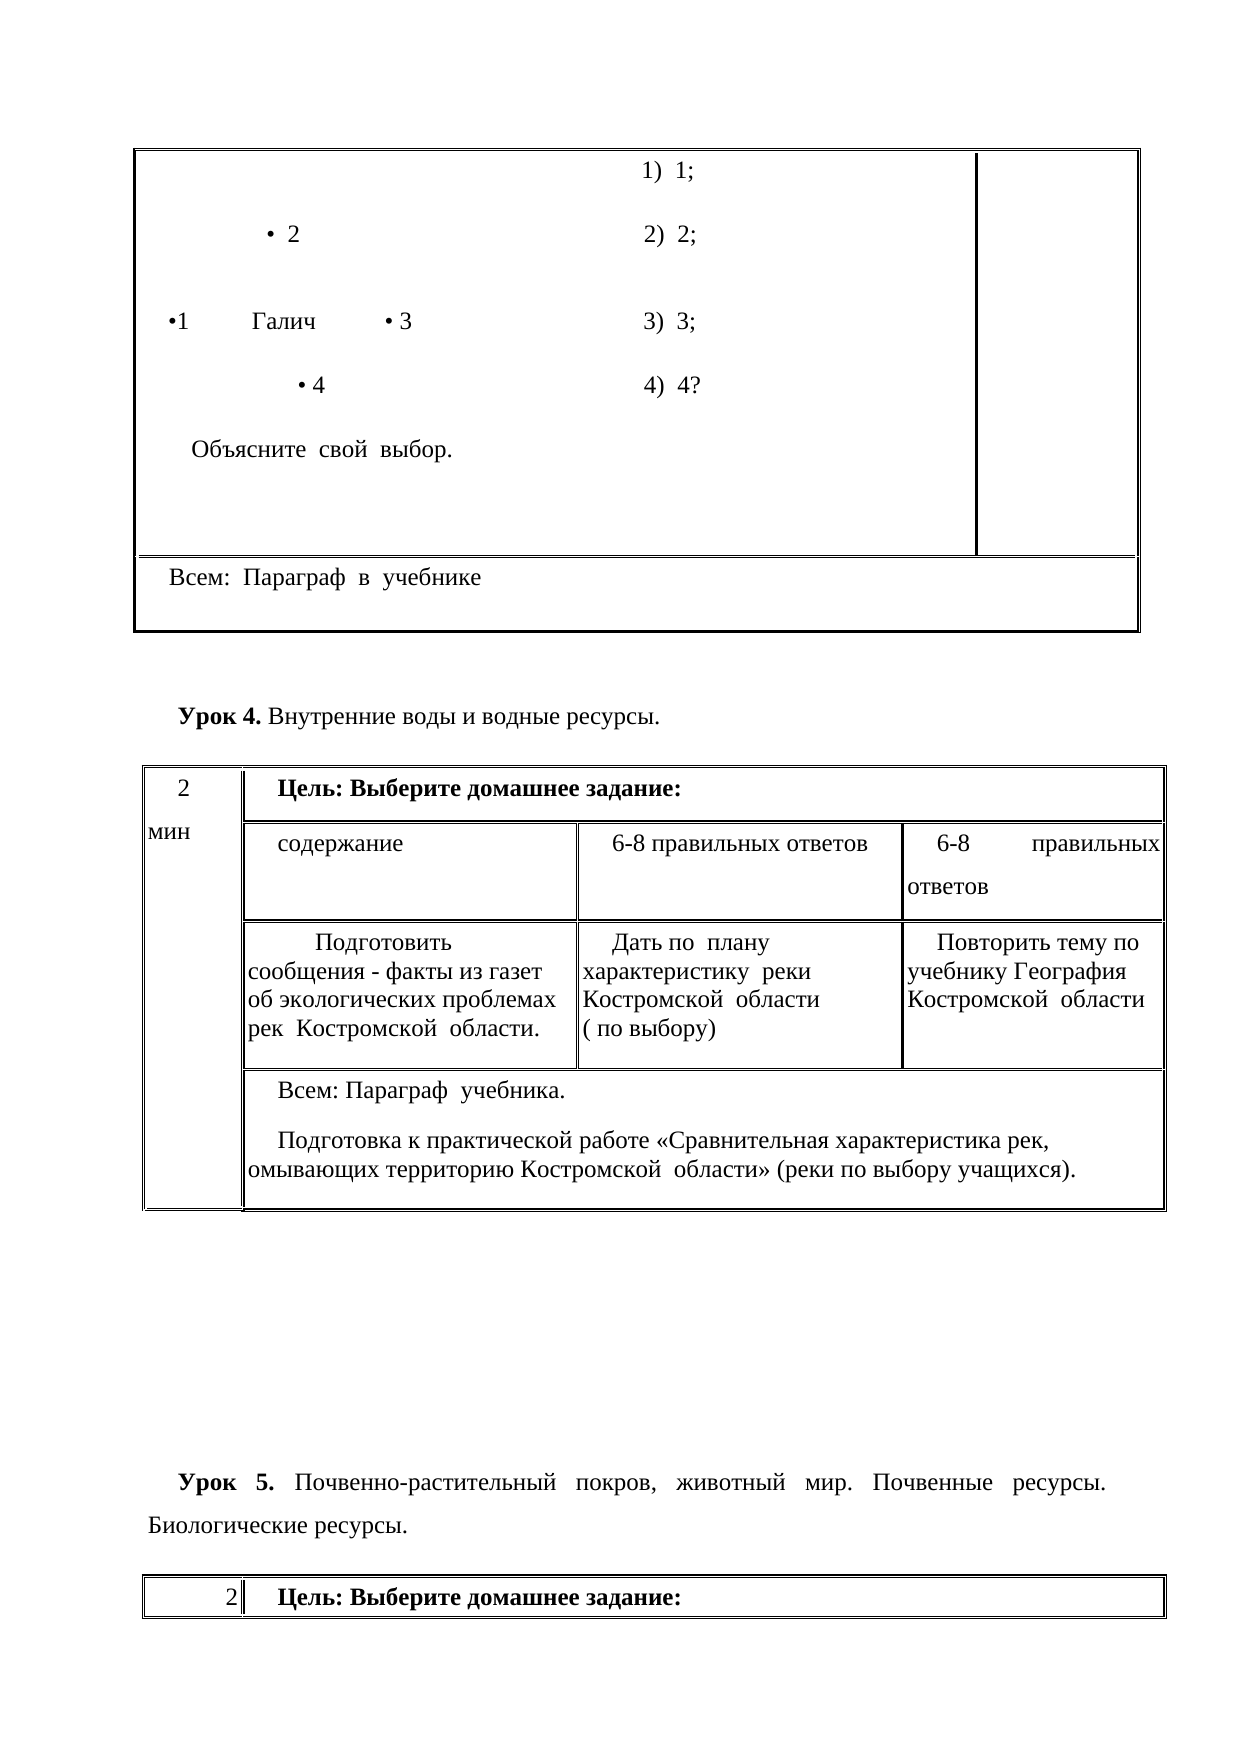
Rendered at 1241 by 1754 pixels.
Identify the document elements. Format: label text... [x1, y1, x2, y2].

text Урок 4. Внутренние воды и водные ресурсы. [148, 701, 1107, 729]
table_cell Всем: Параграф учебника. Подготовка к практической работе «Сравнительная характеристика рек, омывающих территорию Костромской области» (реки по выбору учащихся). [243, 1068, 1165, 1208]
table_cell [976, 151, 1137, 554]
table_cell Повторить тему по учебнику География Костромской области [904, 919, 1164, 1068]
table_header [243, 1578, 1163, 1616]
table_header Цель: Выберите домашнее задание: [243, 768, 1163, 820]
table_cell 6-8 правильных ответов [579, 824, 901, 919]
table_header 2 мин [143, 766, 243, 1208]
table_cell Подготовить сообщения - факты из газет об экологических проблемах рек Костромской области. [245, 923, 576, 1068]
table_header 2 мин [145, 1576, 243, 1616]
table_cell Всем: Параграф в учебнике [136, 555, 1138, 630]
text Урок 5. Почвенно-растительный покров, животный мир. Почвенные ресурсы. Биологические ресурсы. [148, 1467, 1107, 1539]
table_cell содержание [245, 824, 576, 919]
table_cell Дать по плану характеристику реки Костромской области ( по выбору) [579, 923, 901, 1068]
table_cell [136, 151, 976, 554]
table_cell 6-8 правильных ответов [904, 820, 1164, 919]
